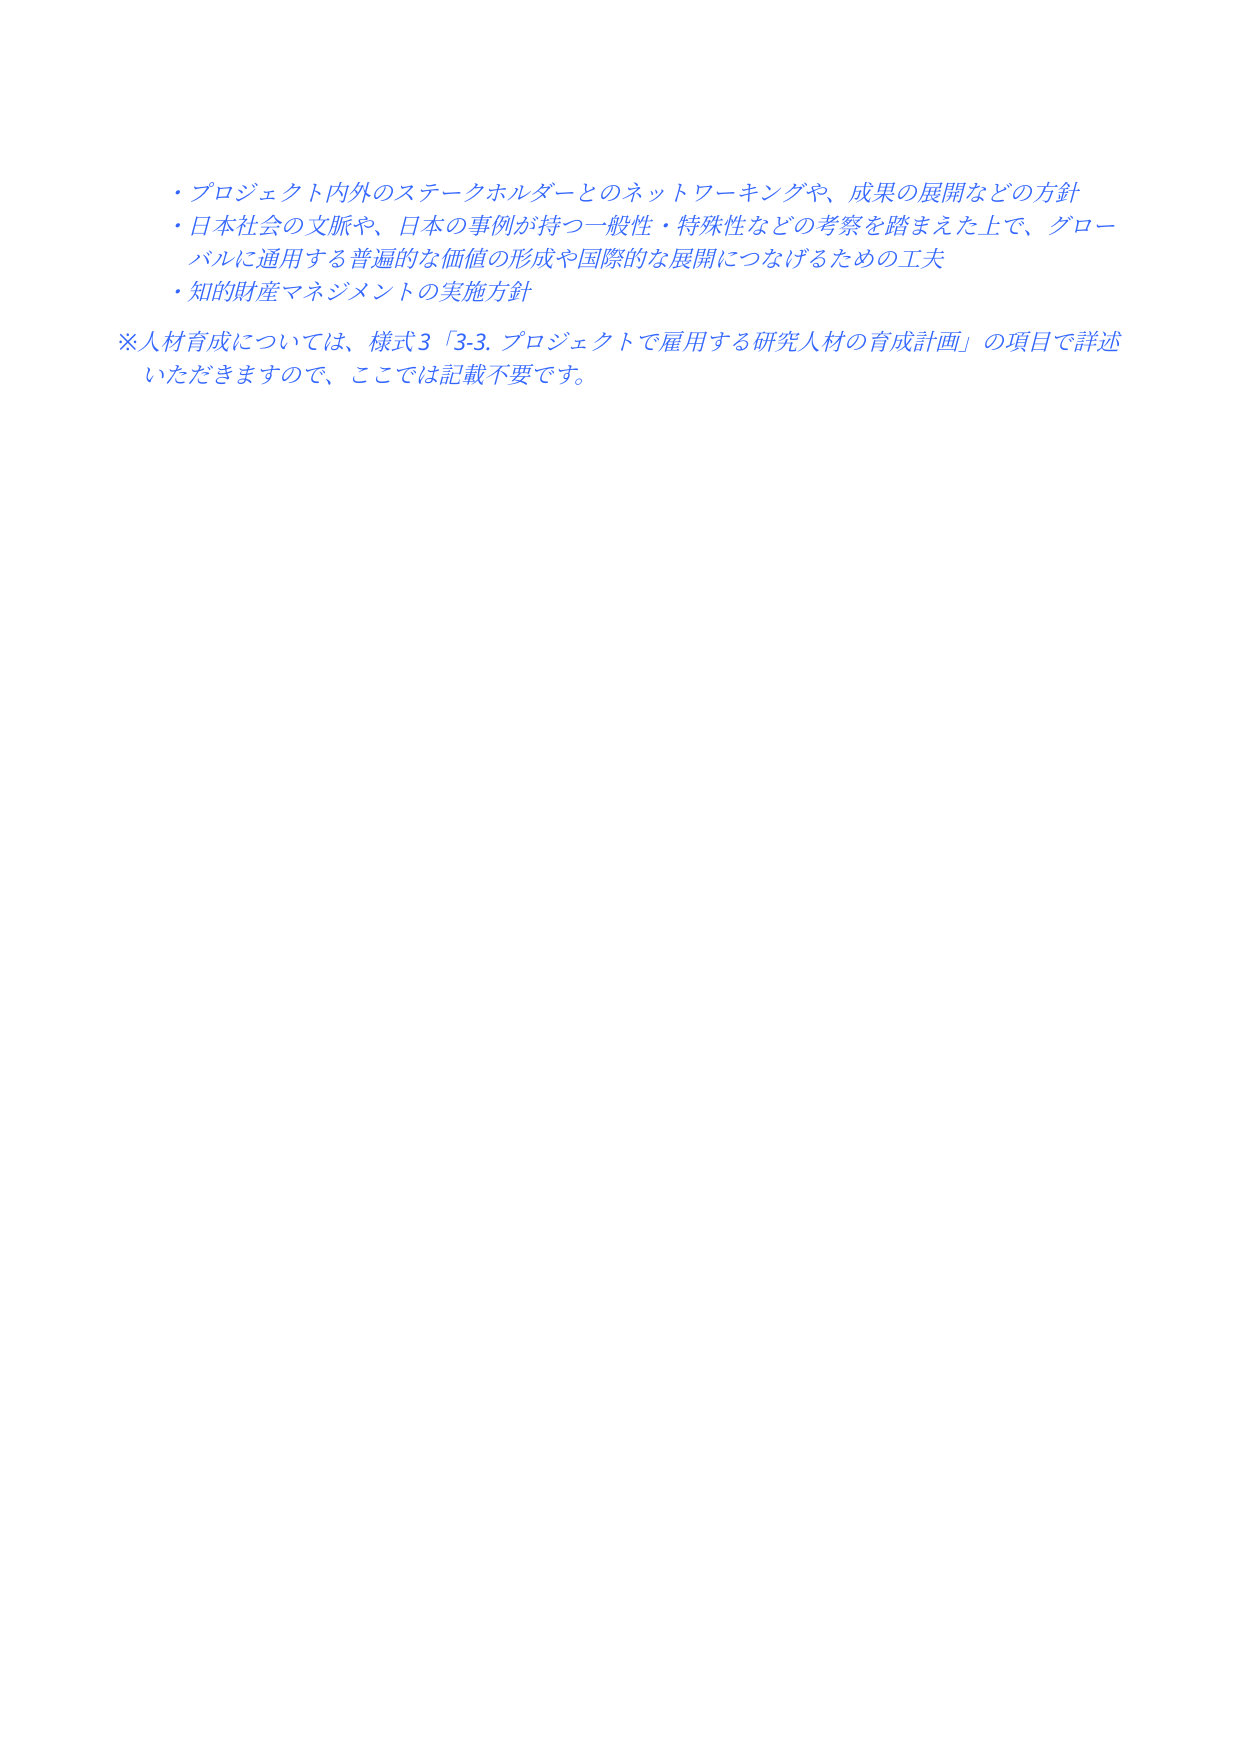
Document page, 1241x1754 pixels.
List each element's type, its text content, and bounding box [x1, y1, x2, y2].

text ・知的財産マネジメントの実施方針 [118, 274, 1122, 307]
text ・プロジェクト内外のステークホルダーとのネットワーキングや、成果の展開などの方針 [118, 175, 1122, 208]
text ・日本社会の文脈や、日本の事例が持つ一般性・特殊性などの考察を踏まえた上で、グローバルに通用する普遍的な価値の形成や国際的な展開につなげるための工夫 [118, 208, 1122, 274]
text ※人材育成については、様式3「3-3. プロジェクトで雇用する研究人材の育成計画」の項目で詳述いただきますので、ここでは記載不要です。 [118, 323, 1122, 389]
